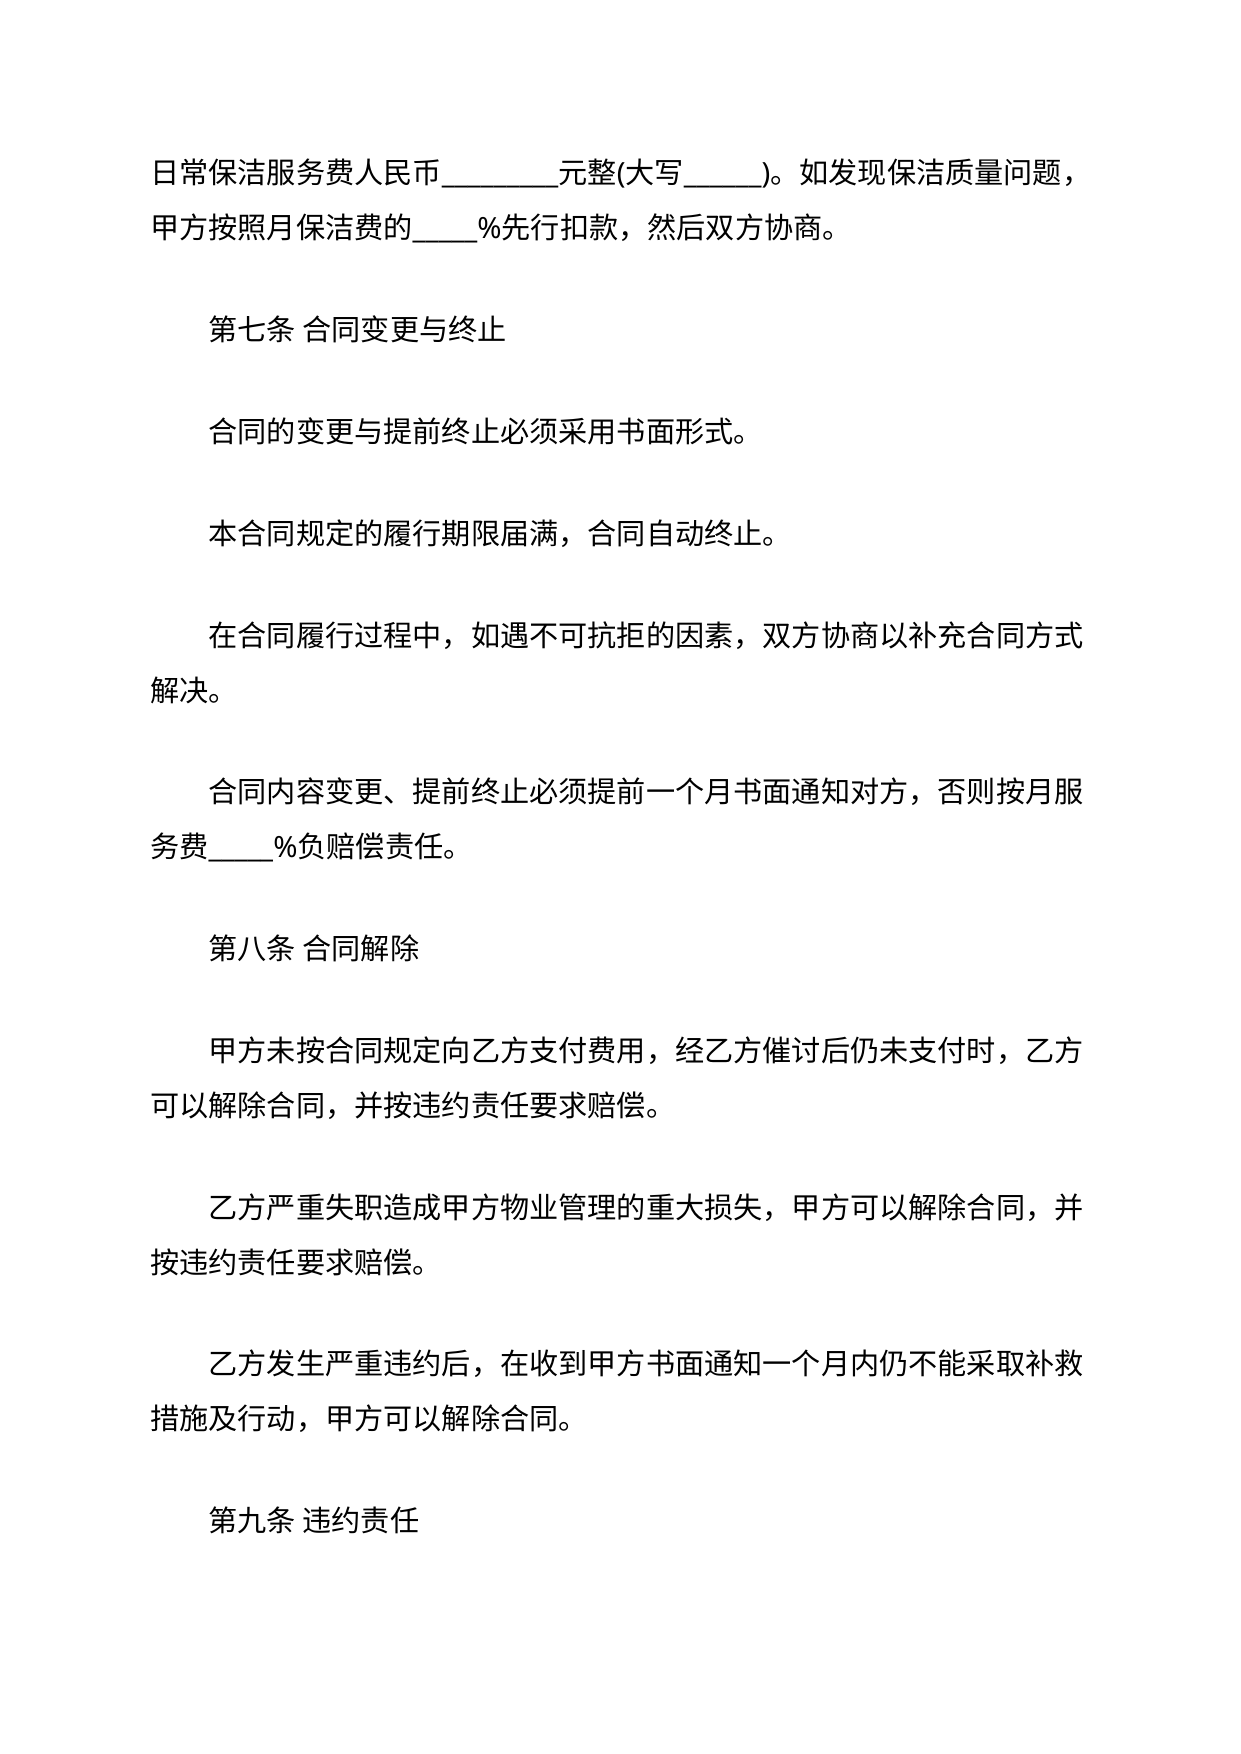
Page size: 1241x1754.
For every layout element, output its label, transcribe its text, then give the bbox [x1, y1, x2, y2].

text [150, 150, 1090, 247]
text 在合同履行过程中，如遇不可抗拒的因素，双方协商以补充合同方式解决。 [150, 612, 1090, 709]
text 甲方未按合同规定向乙方支付费用，经乙方催讨后仍未支付时，乙方可以解除合同，并按违约责任要求赔偿。 [150, 1028, 1090, 1125]
text 乙方严重失职造成甲方物业管理的重大损失，甲方可以解除合同，并按违约责任要求赔偿。 [150, 1184, 1090, 1281]
text 本合同规定的履行期限届满，合同自动终止。 [150, 511, 1090, 553]
text 第七条 合同变更与终止 [150, 307, 1090, 349]
text 第八条 合同解除 [150, 926, 1090, 968]
text 乙方发生严重违约后，在收到甲方书面通知一个月内仍不能采取补救措施及行动，甲方可以解除合同。 [150, 1341, 1090, 1438]
text 合同内容变更、提前终止必须提前一个月书面通知对方，否则按月服务费_____%负赔偿责任。 [150, 769, 1090, 866]
text 合同的变更与提前终止必须采用书面形式。 [150, 409, 1090, 451]
text 第九条 违约责任 [150, 1498, 1090, 1540]
